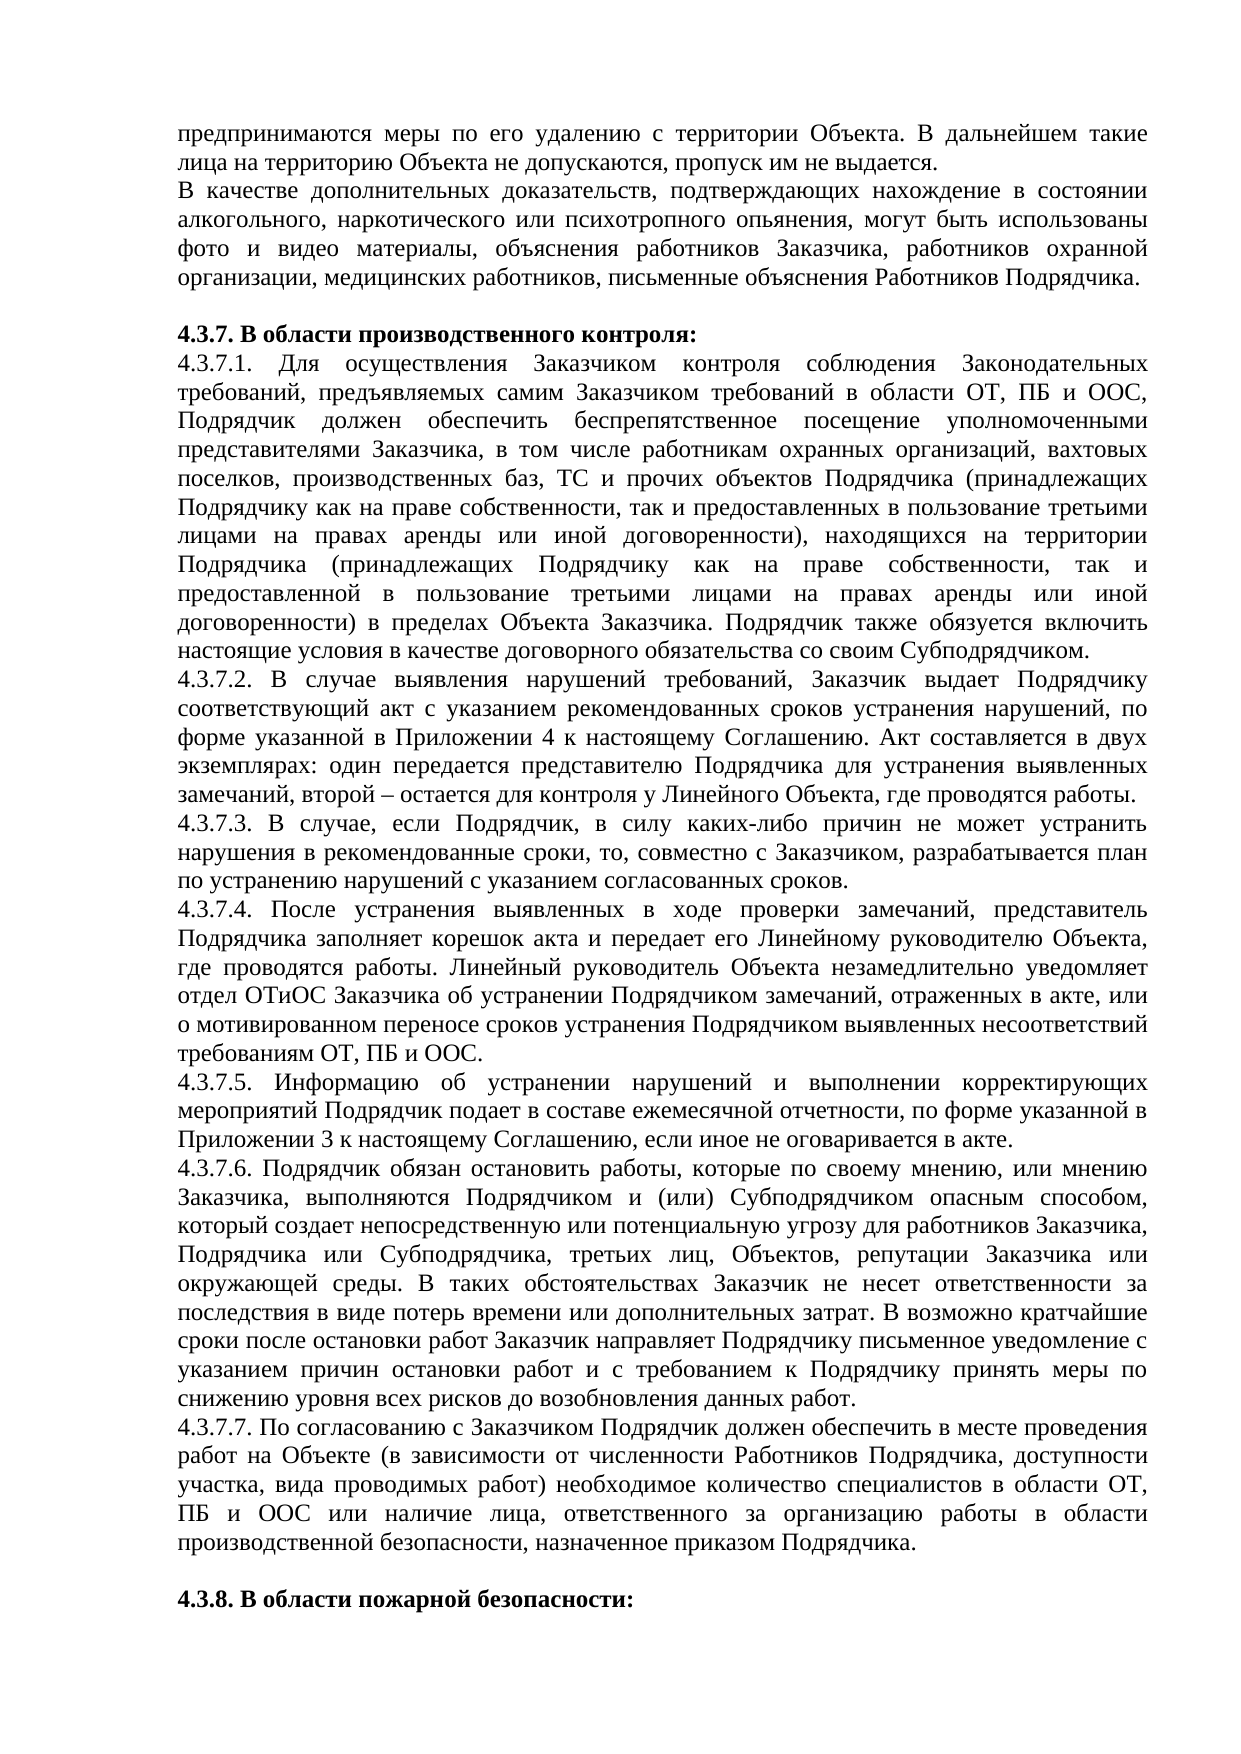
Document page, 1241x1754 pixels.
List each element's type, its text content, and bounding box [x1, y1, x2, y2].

text 4.3.7.7. По согласованию с Заказчиком Подрядчик должен обеспечить в месте проведения работ на Объекте (в зависимости от численности Работников Подрядчика, доступности участка, вида проводимых работ) необходимое количество специалистов в области ОТ, ПБ и ООС или наличие лица, ответственного за организацию работы в области производственной безопасности, назначенное приказом Подрядчика. [177, 1412, 1149, 1556]
text 4.3.7.6. Подрядчик обязан остановить работы, которые по своему мнению, или мнению Заказчика, выполняются Подрядчиком и (или) Субподрядчиком опасным способом, который создает непосредственную или потенциальную угрозу для работников Заказчика, Подрядчика или Субподрядчика, третьих лиц, Объектов, репутации Заказчика или окружающей среды. В таких обстоятельствах Заказчик не несет ответственности за последствия в виде потерь времени или дополнительных затрат. В возможно кратчайшие сроки после остановки работ Заказчик направляет Подрядчику письменное уведомление с указанием причин остановки работ и с требованием к Подрядчику принять меры по снижению уровня всех рисков до возобновления данных работ. [177, 1153, 1149, 1412]
text 4.3.8. В области пожарной безопасности: [177, 1584, 1149, 1613]
text 4.3.7. В области производственного контроля: [177, 319, 1149, 348]
text 4.3.7.3. В случае, если Подрядчик, в силу каких-либо причин не может устранить нарушения в рекомендованные сроки, то, совместно с Заказчиком, разрабатывается план по устранению нарушений с указанием согласованных сроков. [177, 808, 1149, 894]
text 4.3.7.1. Для осуществления Заказчиком контроля соблюдения Законодательных требований, предъявляемых самим Заказчиком требований в области ОТ, ПБ и ООС, Подрядчик должен обеспечить беспрепятственное посещение уполномоченными представителями Заказчика, в том числе работникам охранных организаций, вахтовых поселков, производственных баз, ТС и прочих объектов Подрядчика (принадлежащих Подрядчику как на праве собственности, так и предоставленных в пользование третьими лицами на правах аренды или иной договоренности), находящихся на территории Подрядчика (принадлежащих Подрядчику как на праве собственности, так и предоставленной в пользование третьими лицами на правах аренды или иной договоренности) в пределах Объекта Заказчика. Подрядчик также обязуется включить настоящие условия в качестве договорного обязательства со своим Субподрядчиком. [177, 348, 1149, 664]
text 4.3.7.5. Информацию об устранении нарушений и выполнении корректирующих мероприятий Подрядчик подает в составе ежемесячной отчетности, по форме указанной в Приложении 3 к настоящему Соглашению, если иное не оговаривается в акте. [177, 1067, 1149, 1153]
text В качестве дополнительных доказательств, подтверждающих нахождение в состоянии алкогольного, наркотического или психотропного опьянения, могут быть использованы фото и видео материалы, объяснения работников Заказчика, работников охранной организации, медицинских работников, письменные объяснения Работников Подрядчика. [177, 176, 1149, 291]
text 4.3.7.4. После устранения выявленных в ходе проверки замечаний, представитель Подрядчика заполняет корешок акта и передает его Линейному руководителю Объекта, где проводятся работы. Линейный руководитель Объекта незамедлительно уведомляет отдел ОТиОС Заказчика об устранении Подрядчиком замечаний, отраженных в акте, или о мотивированном переносе сроков устранения Подрядчиком выявленных несоответствий требованиям ОТ, ПБ и ООС. [177, 894, 1149, 1067]
text 4.3.7.2. В случае выявления нарушений требований, Заказчик выдает Подрядчику соответствующий акт с указанием рекомендованных сроков устранения нарушений, по форме указанной в Приложении 4 к настоящему Соглашению. Акт составляется в двух экземплярах: один передается представителю Подрядчика для устранения выявленных замечаний, второй – остается для контроля у Линейного Объекта, где проводятся работы. [177, 664, 1149, 808]
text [177, 118, 1149, 176]
